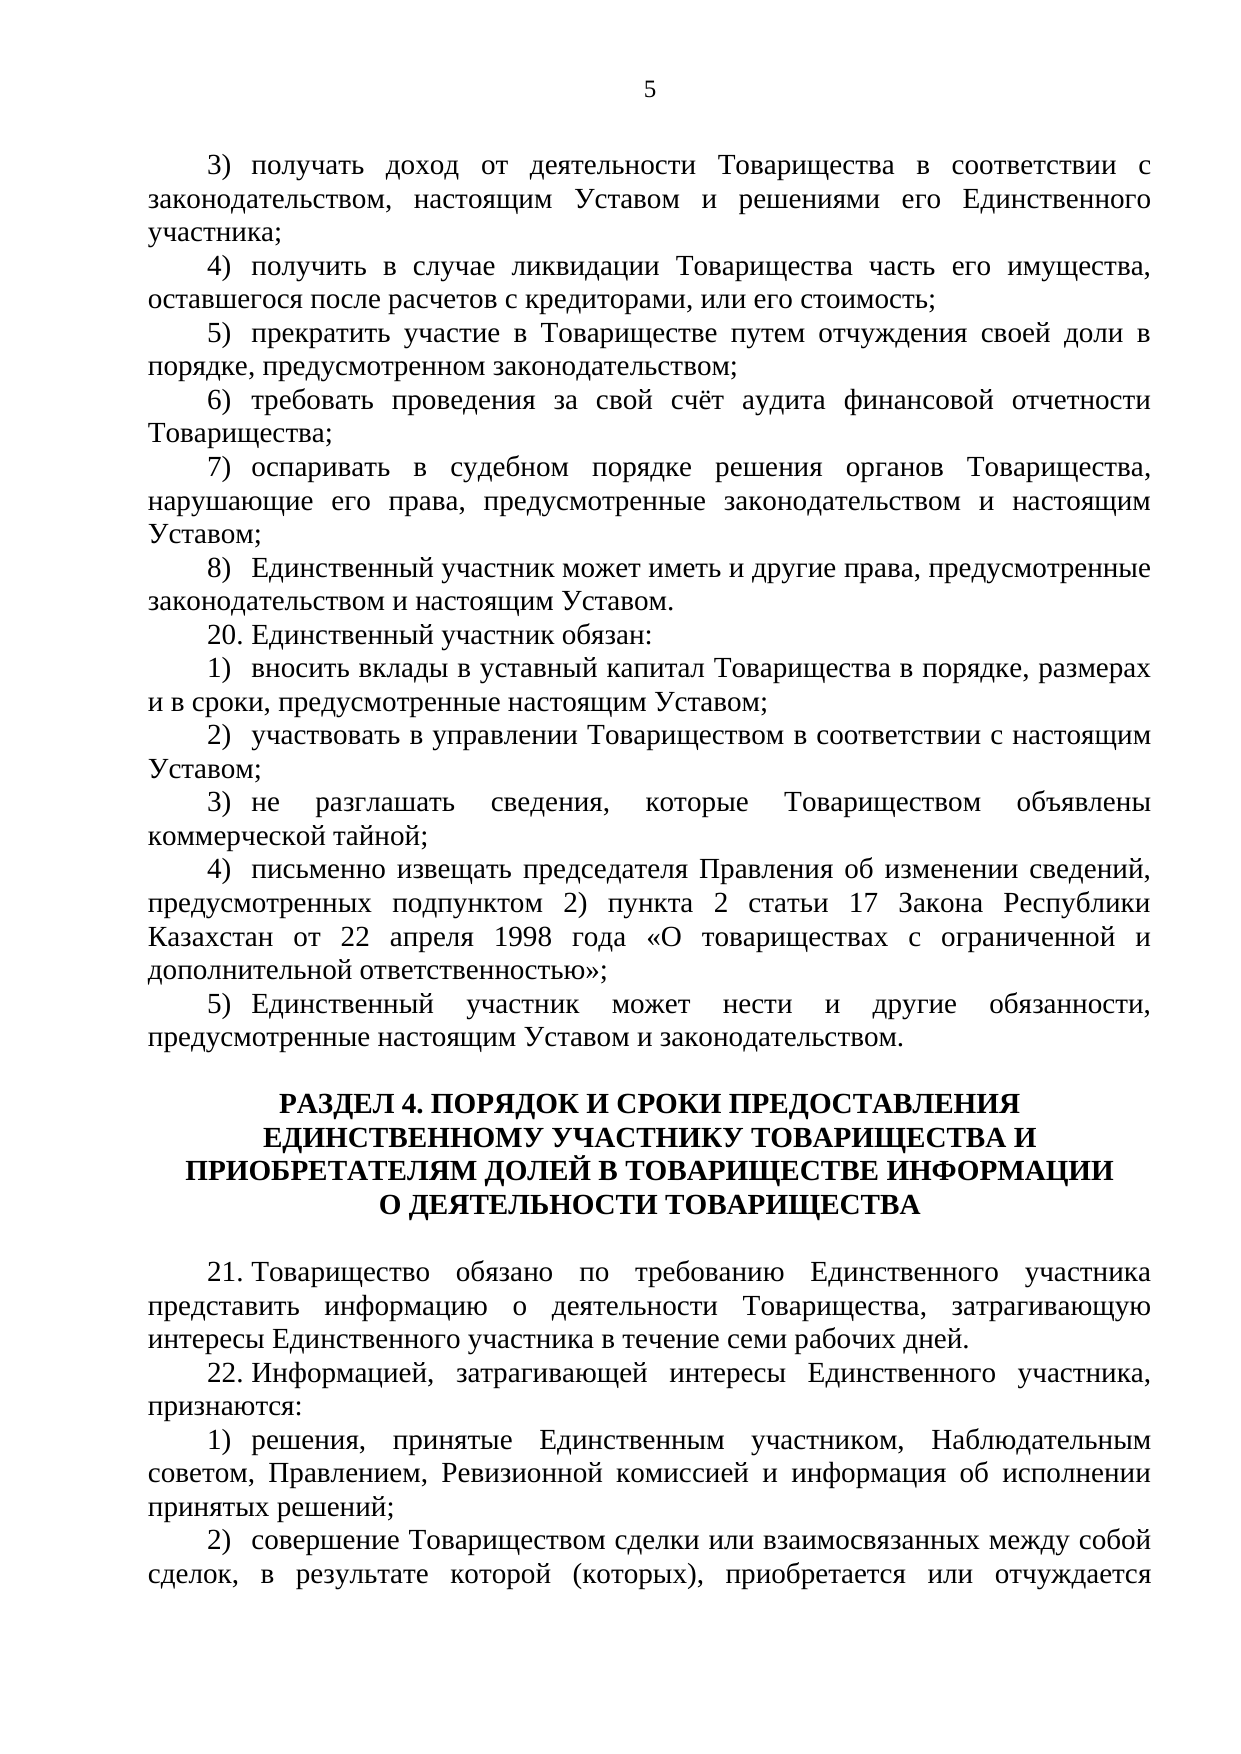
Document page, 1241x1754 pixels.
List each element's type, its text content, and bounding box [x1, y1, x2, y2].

text РАЗДЕЛ 4. ПОРЯДОК И СРОКИ ПРЕДОСТАВЛЕНИЯ ЕДИНСТВЕННОМУ УЧАСТНИКУ ТОВАРИЩЕСТВА И ПРИОБРЕТАТЕЛЯМ ДОЛЕЙ В ТОВАРИЩЕСТВЕ ИНФОРМАЦИИ О ДЕЯТЕЛЬНОСТИ ТОВАРИЩЕСТВА [148, 1087, 1152, 1221]
text 7) оспаривать в судебном порядке решения органов Товарищества, нарушающие его права, предусмотренные законодательством и настоящим Уставом; [148, 449, 1152, 550]
text 3) получать доход от деятельности Товарищества в соответствии с законодательством, настоящим Уставом и решениями его Единственного участника; [148, 148, 1152, 248]
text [148, 1523, 1152, 1590]
text 8) Единственный участник может иметь и другие права, предусмотренные законодательством и настоящим Уставом. [148, 550, 1152, 617]
text 1) решения, принятые Единственным участником, Наблюдательным советом, Правлением, Ревизионной комиссией и информация об исполнении принятых решений; [148, 1422, 1152, 1523]
text 5) прекратить участие в Товариществе путем отчуждения своей доли в порядке, предусмотренном законодательством; [148, 315, 1152, 382]
text 2) участвовать в управлении Товариществом в соответствии с настоящим Уставом; [148, 718, 1152, 785]
text 3) не разглашать сведения, которые Товариществом объявлены коммерческой тайной; [148, 785, 1152, 852]
text 22. Информацией, затрагивающей интересы Единственного участника, признаются: [148, 1355, 1152, 1422]
text 21. Товарищество обязано по требованию Единственного участника представить информацию о деятельности Товарищества, затрагивающую интересы Единственного участника в течение семи рабочих дней. [148, 1254, 1152, 1355]
text 1) вносить вклады в уставный капитал Товарищества в порядке, размерах и в сроки, предусмотренные настоящим Уставом; [148, 651, 1152, 718]
text 5) Единственный участник может нести и другие обязанности, предусмотренные настоящим Уставом и законодательством. [148, 986, 1152, 1053]
text 6) требовать проведения за свой счёт аудита финансовой отчетности Товарищества; [148, 382, 1152, 449]
text 20. Единственный участник обязан: [148, 617, 1152, 651]
text 4) письменно извещать председателя Правления об изменении сведений, предусмотренных подпунктом 2) пункта 2 статьи 17 Закона Республики Казахстан от 22 апреля 1998 года «О товариществах с ограниченной и дополнительной ответственностью»; [148, 852, 1152, 986]
text 4) получить в случае ликвидации Товарищества часть его имущества, оставшегося после расчетов с кредиторами, или его стоимость; [148, 248, 1152, 315]
